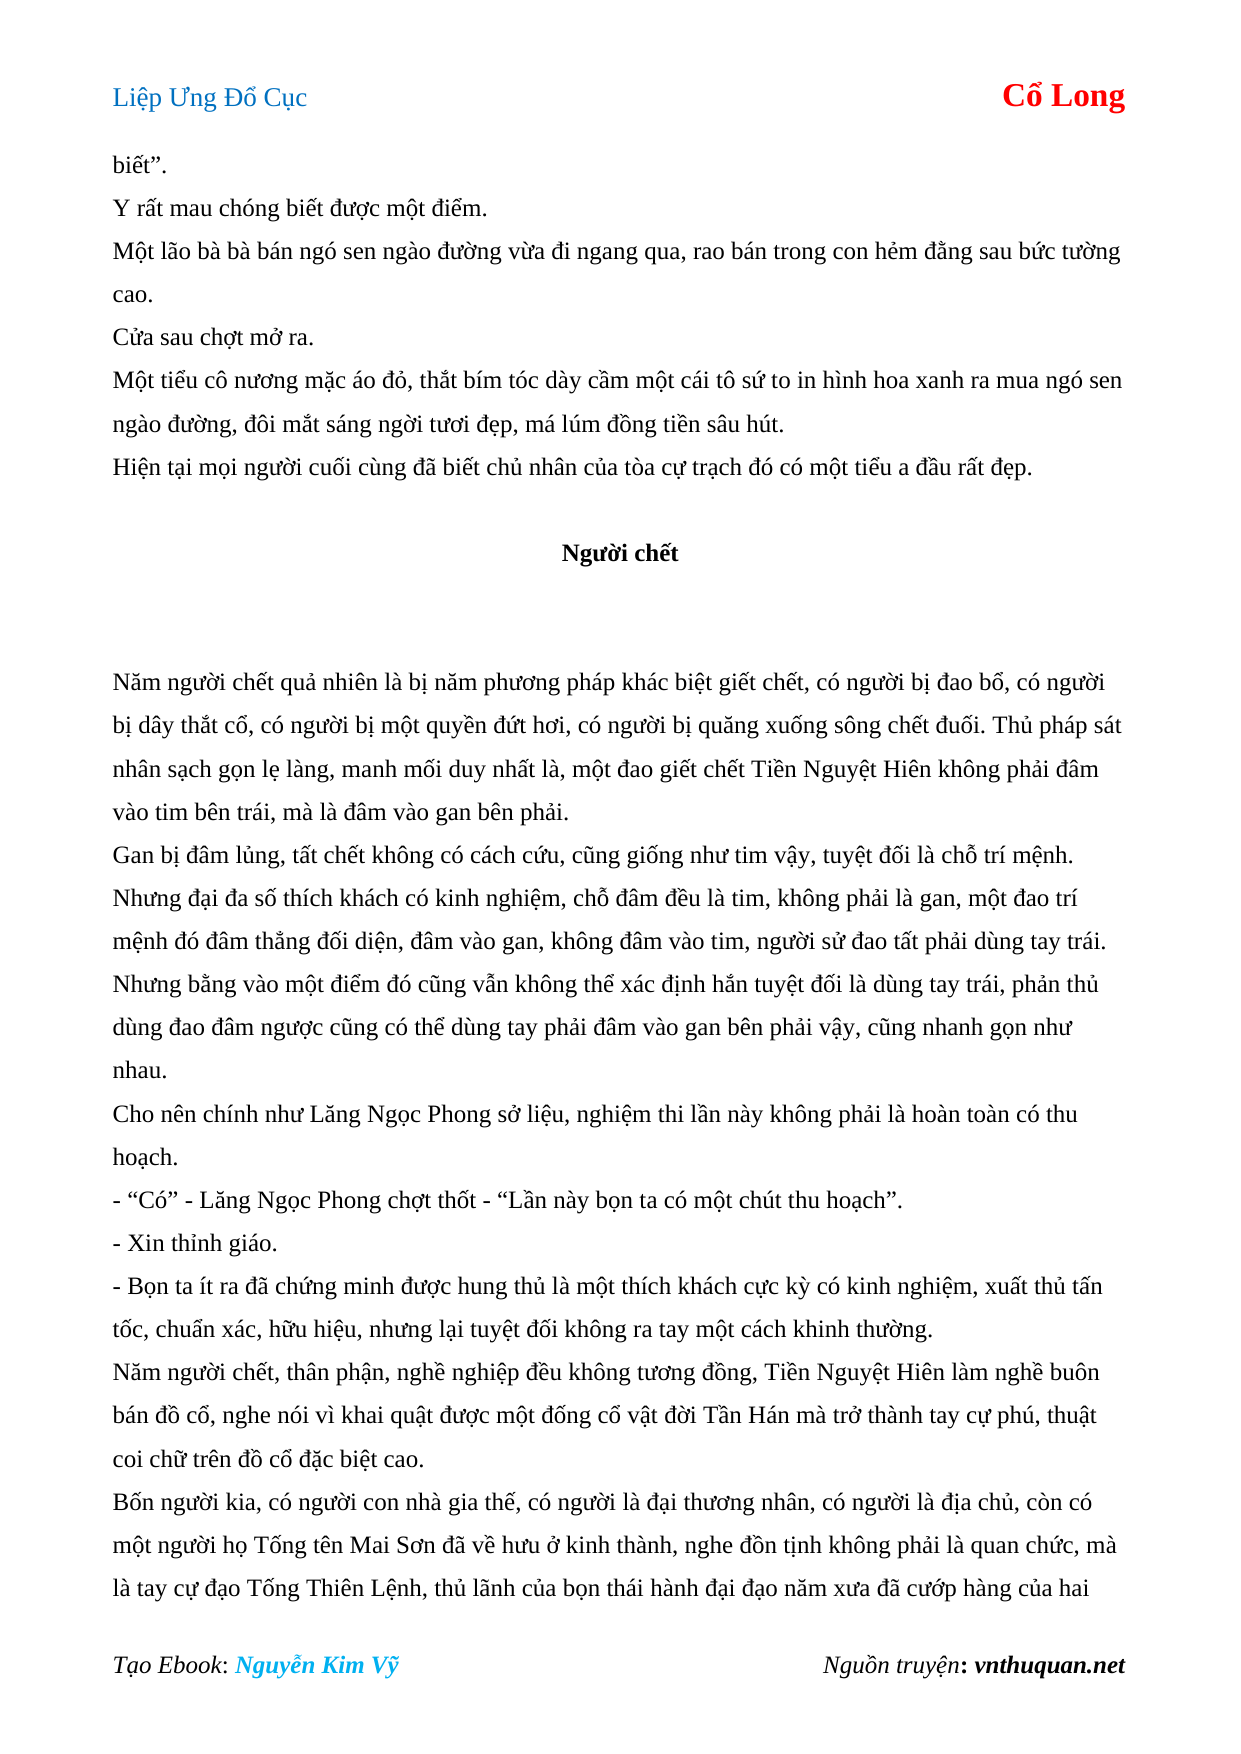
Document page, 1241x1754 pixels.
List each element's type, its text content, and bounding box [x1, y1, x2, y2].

text Người chết [112, 538, 1128, 567]
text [112, 581, 1128, 1602]
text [112, 150, 1128, 524]
